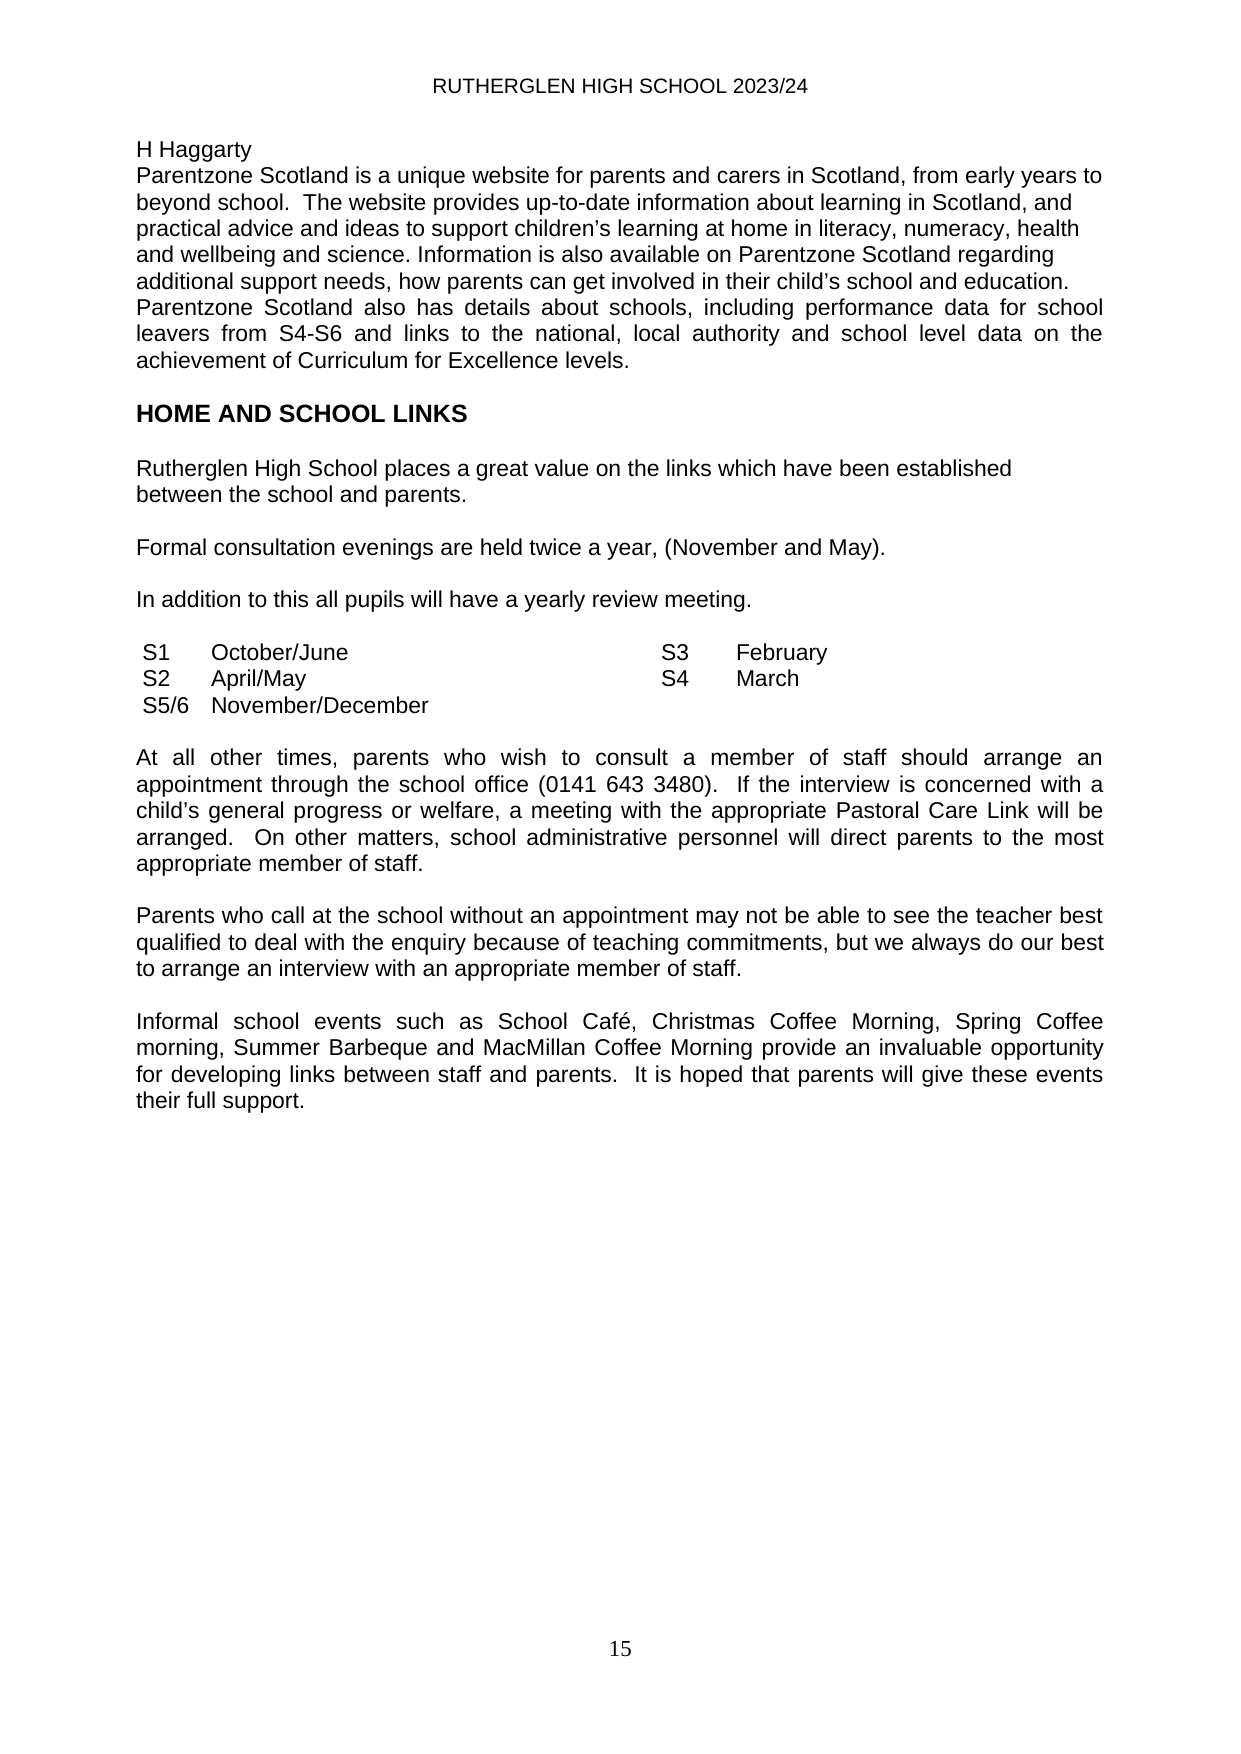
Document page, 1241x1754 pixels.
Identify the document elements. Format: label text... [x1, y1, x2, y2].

list H Haggarty [136, 136, 1104, 162]
text Parents who call at the school without an appointment may not be able to see the teacher best qualified to deal with the enquiry because of teaching commitments, but we always do our best to arrange an interview with an appropriate member of staff. [136, 902, 1104, 982]
text Formal consultation evenings are held twice a year, (November and May). [136, 533, 1104, 560]
text Rutherglen High School places a great value on the links which have been established between the school and parents. [136, 454, 1104, 507]
text S2 April/May S4 March [136, 665, 1104, 692]
text Parentzone Scotland also has details about schools, including performance data for school leavers from S4-S6 and links to the national, local authority and school level data on the achievement of Curriculum for Excellence levels. [136, 294, 1104, 373]
text Parentzone Scotland is a unique website for parents and carers in Scotland, from early years to beyond school. The website provides up-to-date information about learning in Scotland, and practical advice and ideas to support children’s learning at home in literacy, numeracy, health and wellbeing and science. Information is also available on Parentzone Scotland regarding additional support needs, how parents can get involved in their child’s school and education. [136, 162, 1104, 294]
text S1 October/June S3 February [136, 639, 1104, 665]
text HOME AND SCHOOL LINKS [136, 399, 1104, 428]
text At all other times, parents who wish to consult a member of staff should arrange an appointment through the school office (0141 643 3480). If the interview is concerned with a child’s general progress or welfare, a meeting with the appropriate Pastoral Care Link will be arranged. On other matters, school administrative personnel will direct parents to the most appropriate member of staff. [136, 744, 1104, 876]
text S5/6 November/December [136, 692, 1104, 718]
text Informal school events such as School Café, Christmas Coffee Morning, Spring Coffee morning, Summer Barbeque and MacMillan Coffee Morning provide an invaluable opportunity for developing links between staff and parents. It is hoped that parents will give these events their full support. [136, 1008, 1104, 1113]
text In addition to this all pupils will have a yearly review meeting. [136, 586, 1104, 613]
